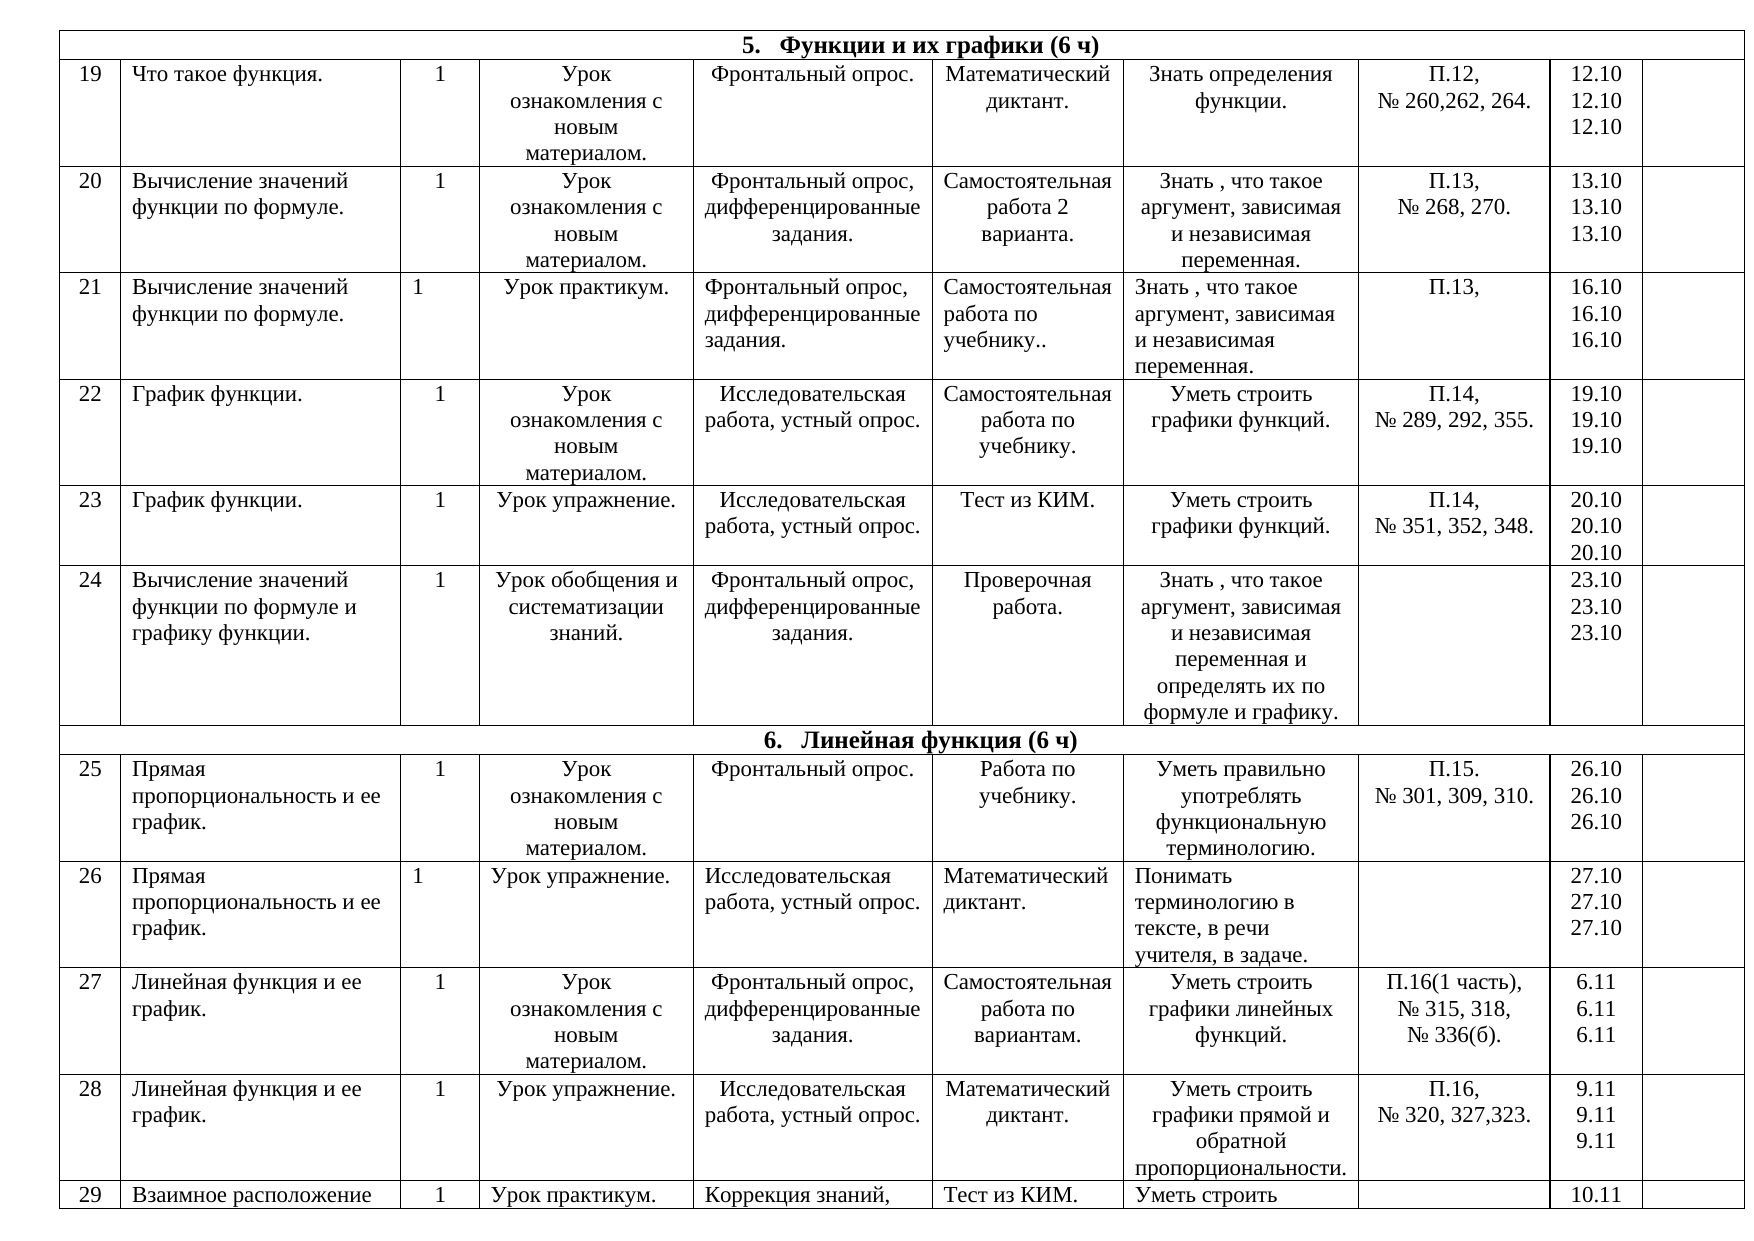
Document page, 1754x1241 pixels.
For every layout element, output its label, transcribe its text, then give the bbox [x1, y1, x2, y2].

table_cell Уметь правильно употреблять функциональную терминологию. [1124, 755, 1358, 861]
table_cell Урок ознакомления с новым материалом. [480, 968, 693, 1074]
table_cell [1643, 273, 1744, 379]
table_cell Тест из КИМ. [933, 1181, 1123, 1207]
table_cell 1 [401, 1181, 479, 1207]
table_cell 10.11 10.11 10.11 [1551, 1181, 1642, 1207]
table_cell Линейная функция (6 ч) [60, 726, 1744, 754]
table_cell Урок упражнение. [480, 862, 693, 967]
table_cell Математический диктант. [933, 862, 1123, 967]
table_cell Фронтальный опрос, дифференцированные задания. [694, 273, 932, 379]
table_cell 21 [60, 273, 120, 379]
table_cell П.12, № 260,262, 264. [1359, 60, 1549, 166]
table_cell Уметь строить графики прямой и обратной пропорциональности. [1124, 1075, 1358, 1180]
table_cell Урок упражнение. [480, 1075, 693, 1180]
table_cell Вычисление значений функции по формуле. [121, 273, 400, 379]
table_cell 20 [60, 167, 120, 272]
table_cell Вычисление значений функции по формуле и графику функции. [121, 566, 400, 724]
table_cell 1 [401, 968, 479, 1074]
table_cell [121, 1181, 400, 1207]
table_cell 6.11 6.11 6.11 [1551, 968, 1642, 1074]
table_cell Вычисление значений функции по формуле. [121, 167, 400, 272]
table_cell [1643, 380, 1744, 485]
table_cell Проверочная работа. [933, 566, 1123, 724]
table_cell Работа по учебнику. [933, 755, 1123, 861]
table_cell Математический диктант. [933, 1075, 1123, 1180]
table_cell Самостоятельная работа по учебнику.. [933, 273, 1123, 379]
table_cell Что такое функция. [121, 60, 400, 166]
table_cell [1643, 486, 1744, 565]
table_cell Знать , что такое аргумент, зависимая и независимая переменная. [1124, 273, 1358, 379]
table_cell Уметь строить графики функций. [1124, 380, 1358, 485]
table_cell П.13, [1359, 273, 1549, 379]
table_cell 26.10 26.10 26.10 [1551, 755, 1642, 861]
table_cell 1 [401, 60, 479, 166]
table_cell Урок практикум. [480, 273, 693, 379]
table_cell Фронтальный опрос, дифференцированные задания. [694, 566, 932, 724]
table_cell Знать , что такое аргумент, зависимая и независимая переменная. [1124, 167, 1358, 272]
table_cell 16.10 16.10 16.10 [1551, 273, 1642, 379]
table_cell 1 [401, 380, 479, 485]
table_cell 28 [60, 1075, 120, 1180]
table_cell 1 [401, 273, 479, 379]
table_cell 27 [60, 968, 120, 1074]
table_cell 22 [60, 380, 120, 485]
table_cell Исследовательская работа, устный опрос. [694, 380, 932, 485]
table_cell График функции. [121, 380, 400, 485]
table_cell 25 [60, 755, 120, 861]
table_cell Урок ознакомления с новым материалом. [480, 60, 693, 166]
table_cell 1 [401, 1075, 479, 1180]
table_cell Самостоятельная работа 2 варианта. [933, 167, 1123, 272]
table_cell Функции и их графики (6 ч) [60, 31, 1744, 59]
table_cell 23.10 23.10 23.10 [1551, 566, 1642, 724]
table_cell [1643, 60, 1744, 166]
table_cell Исследовательская работа, устный опрос. [694, 1075, 932, 1180]
table_cell П.13, № 268, 270. [1359, 167, 1549, 272]
table_cell [1359, 566, 1549, 724]
table_cell 9.11 9.11 9.11 [1551, 1075, 1642, 1180]
table_cell 12.10 12.10 12.10 [1551, 60, 1642, 166]
table_cell [1643, 566, 1744, 724]
table_cell Уметь строить графики функций. [1124, 486, 1358, 565]
table_cell Фронтальный опрос, дифференцированные задания. [694, 968, 932, 1074]
table_cell П.16, № 320, 327,323. [1359, 1075, 1549, 1180]
table_cell [1643, 968, 1744, 1074]
table_cell [1643, 1181, 1744, 1207]
table_cell П.15. № 301, 309, 310. [1359, 755, 1549, 861]
table_cell [1643, 1075, 1744, 1180]
table_cell Урок ознакомления с новым материалом. [480, 755, 693, 861]
table_cell Фронтальный опрос. [694, 60, 932, 166]
table_cell Линейная функция и ее график. [121, 1075, 400, 1180]
table_cell Уметь строить графики линейных функций. [1124, 968, 1358, 1074]
table_cell П.14, № 351, 352, 348. [1359, 486, 1549, 565]
table_cell 13.10 13.10 13.10 [1551, 167, 1642, 272]
table_cell Исследовательская работа, устный опрос. [694, 486, 932, 565]
table_cell [1643, 755, 1744, 861]
table_cell Урок ознакомления с новым материалом. [480, 380, 693, 485]
table_cell П.14, № 289, 292, 355. [1359, 380, 1549, 485]
table_cell График функции. [121, 486, 400, 565]
table_cell [1359, 1181, 1549, 1207]
table_cell Тест из КИМ. [933, 486, 1123, 565]
table_cell 1 [401, 862, 479, 967]
table_cell Самостоятельная работа по учебнику. [933, 380, 1123, 485]
table_cell [1359, 862, 1549, 967]
table_cell Математический диктант. [933, 60, 1123, 166]
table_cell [694, 1181, 932, 1207]
table_cell Прямая пропорциональность и ее график. [121, 755, 400, 861]
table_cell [1124, 1181, 1358, 1207]
table_cell П.16(1 часть), № 315, 318, № 336(б). [1359, 968, 1549, 1074]
table_cell 27.10 27.10 27.10 [1551, 862, 1642, 967]
table_cell Самостоятельная работа по вариантам. [933, 968, 1123, 1074]
table_cell 1 [401, 566, 479, 724]
table_cell Линейная функция и ее график. [121, 968, 400, 1074]
table_cell Урок упражнение. [480, 486, 693, 565]
table_cell Исследовательская работа, устный опрос. [694, 862, 932, 967]
table_cell 1 [401, 167, 479, 272]
table_cell Урок ознакомления с новым материалом. [480, 167, 693, 272]
table_cell Фронтальный опрос. [694, 755, 932, 861]
table_cell Урок обобщения и систематизации знаний. [480, 566, 693, 724]
table_cell Фронтальный опрос, дифференцированные задания. [694, 167, 932, 272]
table_cell Понимать терминологию в тексте, в речи учителя, в задаче. [1124, 862, 1358, 967]
table_cell 26 [60, 862, 120, 967]
table_cell 19.10 19.10 19.10 [1551, 380, 1642, 485]
table_cell Прямая пропорциональность и ее график. [121, 862, 400, 967]
table_cell [1643, 167, 1744, 272]
table_cell [1643, 862, 1744, 967]
table_cell 20.10 20.10 20.10 [1551, 486, 1642, 565]
table_cell Урок практикум. [480, 1181, 693, 1207]
table_cell 23 [60, 486, 120, 565]
table_cell 1 [401, 755, 479, 861]
table_cell 19 [60, 60, 120, 166]
table_cell 1 [401, 486, 479, 565]
table_cell 29 [60, 1181, 120, 1207]
table_cell 24 [60, 566, 120, 724]
table_cell Знать определения функции. [1124, 60, 1358, 166]
table_cell Знать , что такое аргумент, зависимая и независимая переменная и определять их по формуле и графику. [1124, 566, 1358, 724]
